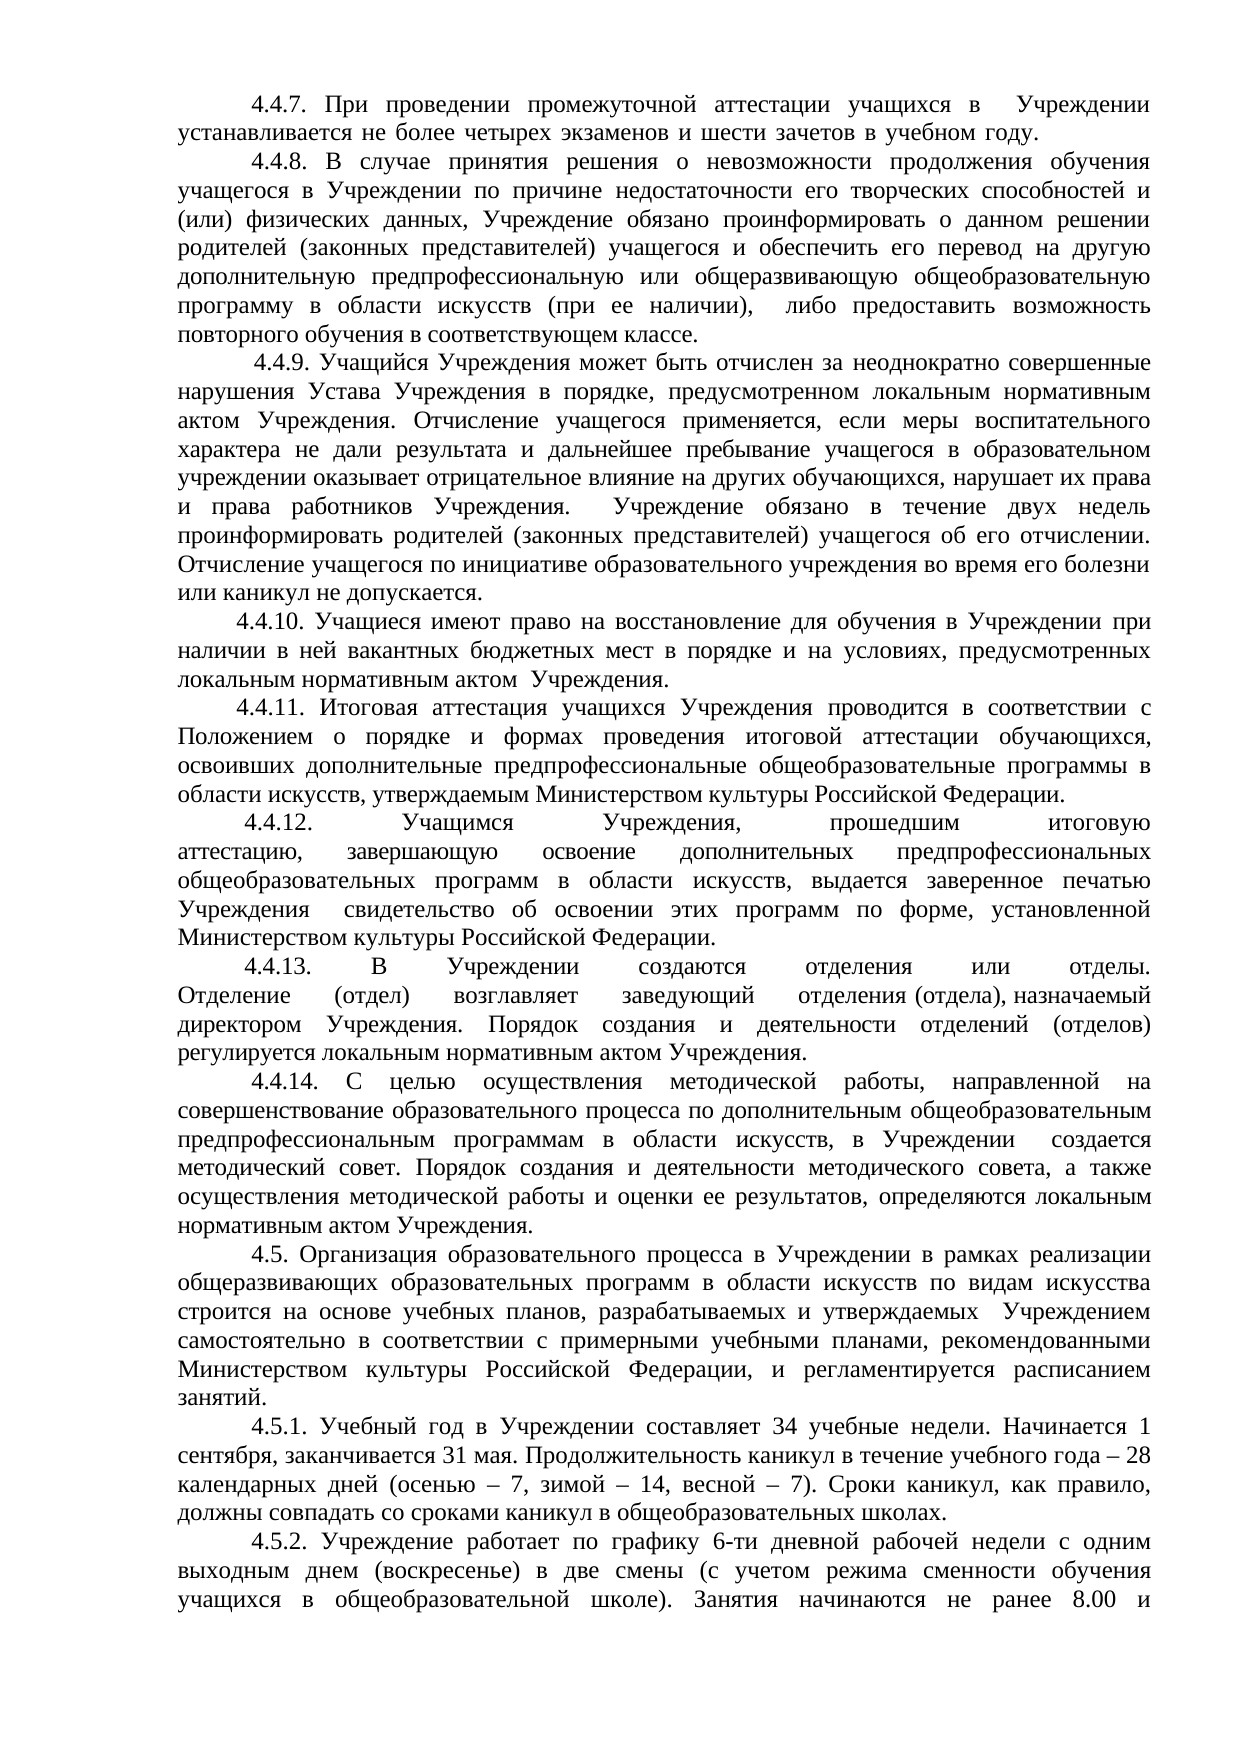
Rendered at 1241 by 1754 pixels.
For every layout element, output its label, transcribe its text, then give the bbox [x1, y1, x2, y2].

text 4.4.10. Учащиеся имеют право на восстановление для обучения в Учреждении при наличии в ней вакантных бюджетных мест в порядке и на условиях, предусмотренных локальным нормативным актом Учреждения. [177, 606, 1151, 692]
text 4.5.1. Учебный год в Учреждении составляет 34 учебные недели. Начинается 1 сентября, заканчивается 31 мая. Продолжительность каникул в течение учебного года – 28 календарных дней (осенью – 7, зимой – 14, весной – 7). Сроки каникул, как правило, должны совпадать со сроками каникул в общеобразовательных школах. [177, 1411, 1152, 1526]
text 4.4.7. При проведении промежуточной аттестации учащихся в Учреждении устанавливается не более четырех экзаменов и шести зачетов в учебном году. 4.4.8. В случае принятия решения о невозможности продолжения обучения учащегося в Учреждении по причине недостаточности его творческих способностей и (или) физических данных, Учреждение обязано проинформировать о данном решении родителей (законных представителей) учащегося и обеспечить его перевод на другую дополнительную предпрофессиональную или общеразвивающую общеобразовательную программу в области искусств (при ее наличии), либо предоставить возможность повторного обучения в соответствующем классе. [177, 89, 1151, 347]
text 4.4.12. Учащимся Учреждения, прошедшим итоговую аттестацию, завершающую освоение дополнительных предпрофессиональных общеобразовательных программ в области искусств, выдается заверенное печатью Учреждения свидетельство об освоении этих программ по форме, установленной Министерством культуры Российской Федерации. [177, 807, 1151, 951]
text 4.4.9. Учащийся Учреждения может быть отчислен за неоднократно совершенные нарушения Устава Учреждения в порядке, предусмотренном локальным нормативным актом Учреждения. Отчисление учащегося применяется, если меры воспитательного характера не дали результата и дальнейшее пребывание учащегося в образовательном учреждении оказывает отрицательное влияние на других обучающихся, нарушает их права и права работников Учреждения. Учреждение обязано в течение двух недель проинформировать родителей (законных представителей) учащегося об его отчислении. Отчисление учащегося по инициативе образовательного учреждения во время его болезни или каникул не допускается. [177, 347, 1151, 606]
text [177, 1526, 1152, 1612]
text 4.4.13. В Учреждении создаются отделения или отделы. Отделение (отдел) возглавляет заведующий отделения (отдела), назначаемый директором Учреждения. Порядок создания и деятельности отделений (отделов) регулируется локальным нормативным актом Учреждения. [177, 951, 1151, 1066]
text 4.4.14. С целью осуществления методической работы, направленной на совершенствование образовательного процесса по дополнительным общеобразовательным предпрофессиональным программам в области искусств, в Учреждении создается методический совет. Порядок создания и деятельности методического совета, а также осуществления методической работы и оценки ее результатов, определяются локальным нормативным актом Учреждения. [177, 1066, 1152, 1239]
text 4.5. Организация образовательного процесса в Учреждении в рамках реализации общеразвивающих образовательных программ в области искусств по видам искусства строится на основе учебных планов, разрабатываемых и утверждаемых Учреждением самостоятельно в соответствии с примерными учебными планами, рекомендованными Министерством культуры Российской Федерации, и регламентируется расписанием занятий. [177, 1239, 1152, 1411]
text 4.4.11. Итоговая аттестация учащихся Учреждения проводится в соответствии с Положением о порядке и формах проведения итоговой аттестации обучающихся, освоивших дополнительные предпрофессиональные общеобразовательные программы в области искусств, утверждаемым Министерством культуры Российской Федерации. [177, 692, 1152, 807]
